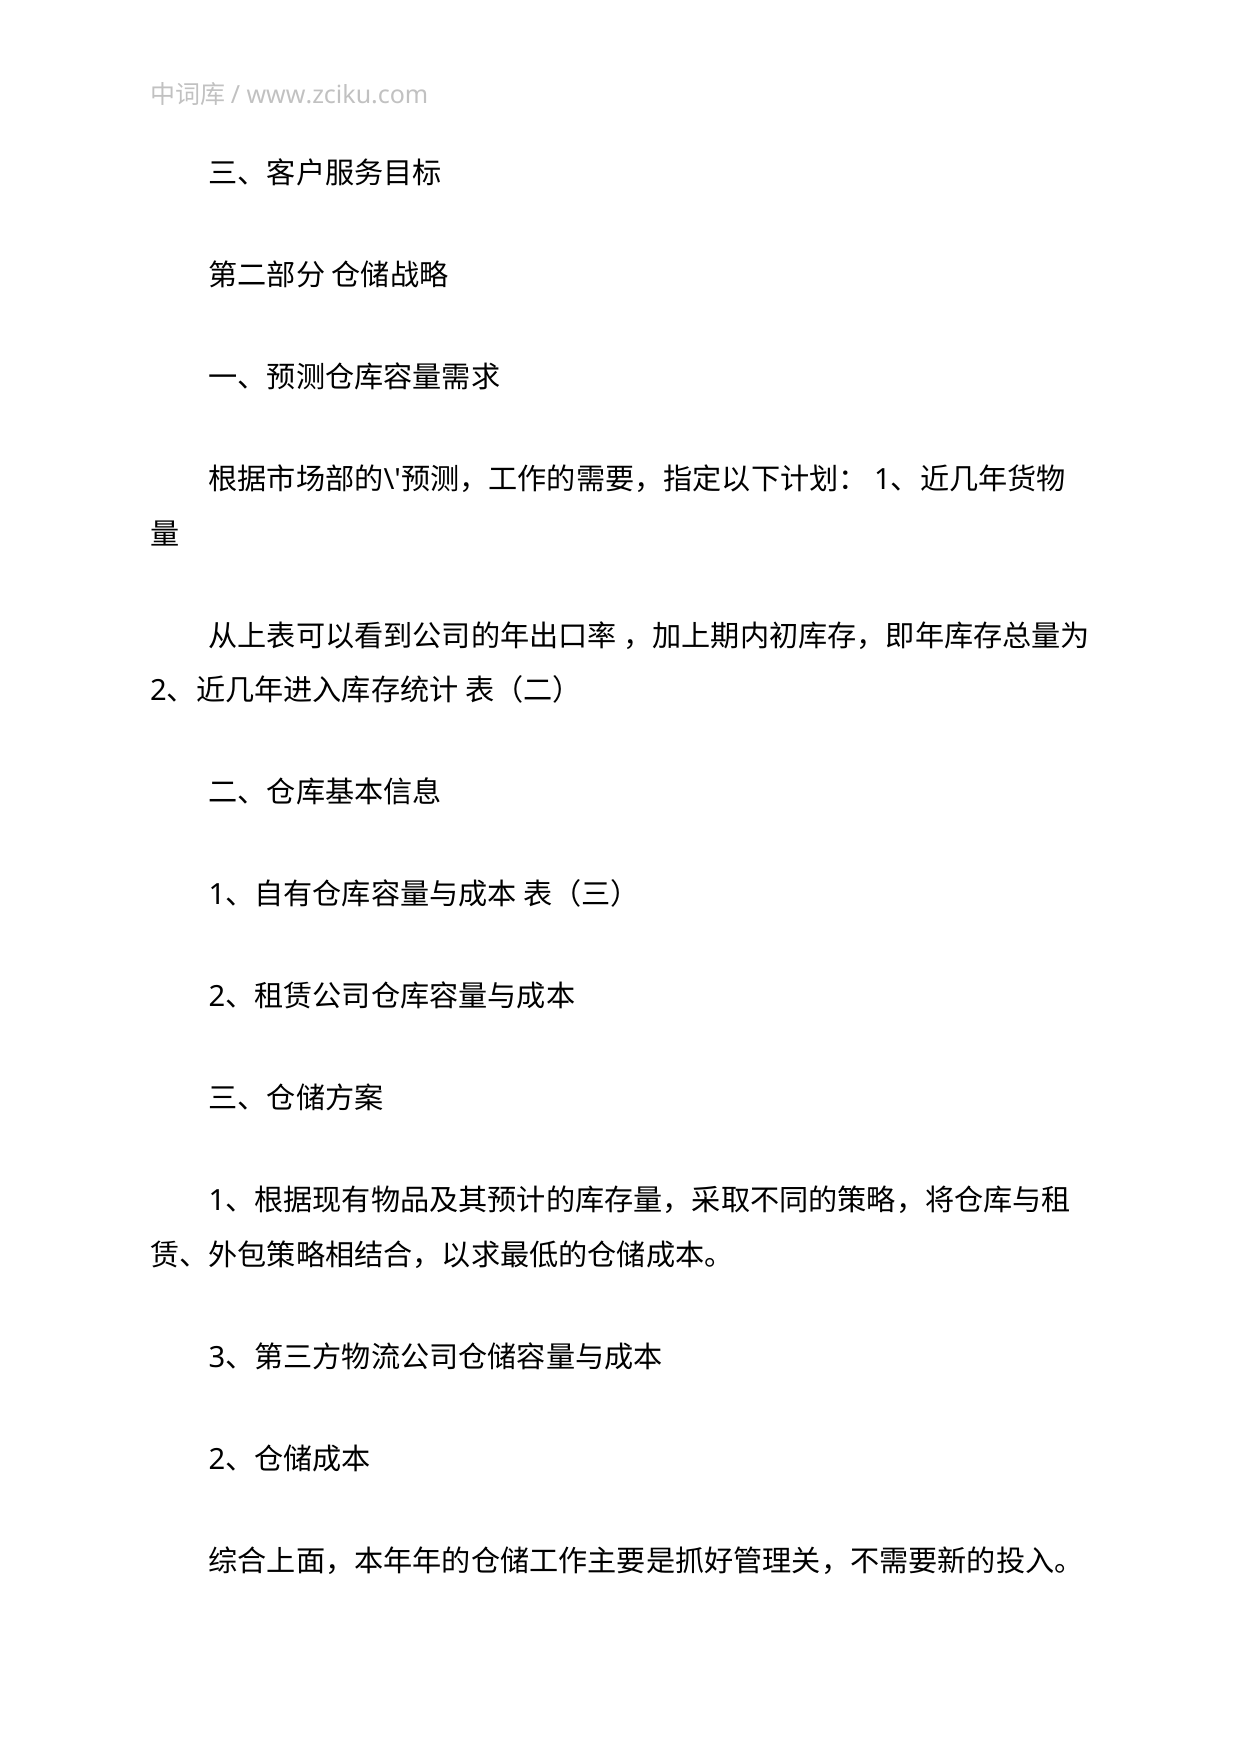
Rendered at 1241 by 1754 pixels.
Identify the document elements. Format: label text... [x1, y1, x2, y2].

text 根据市场部的\'预测，工作的需要，指定以下计划： 1、近几年货物量 [150, 455, 1090, 553]
text 一、预测仓库容量需求 [150, 353, 1090, 396]
text 1、根据现有物品及其预计的库存量，采取不同的策略，将仓库与租赁、外包策略相结合，以求最低的仓储成本。 [150, 1176, 1090, 1274]
text 第二部分 仓储战略 [150, 252, 1090, 294]
text 2、仓储成本 [150, 1435, 1090, 1478]
text 二、仓库基本信息 [150, 769, 1090, 811]
text 2、租赁公司仓库容量与成本 [150, 973, 1090, 1015]
text 3、第三方物流公司仓储容量与成本 [150, 1333, 1090, 1376]
text 三、客户服务目标 [150, 150, 1090, 192]
text 从上表可以看到公司的年出口率 ，加上期内初库存，即年库存总量为 2、近几年进入库存统计 表（二） [150, 612, 1090, 709]
text 三、仓储方案 [150, 1075, 1090, 1117]
text 1、自有仓库容量与成本 表（三） [150, 871, 1090, 913]
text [150, 1537, 1090, 1579]
